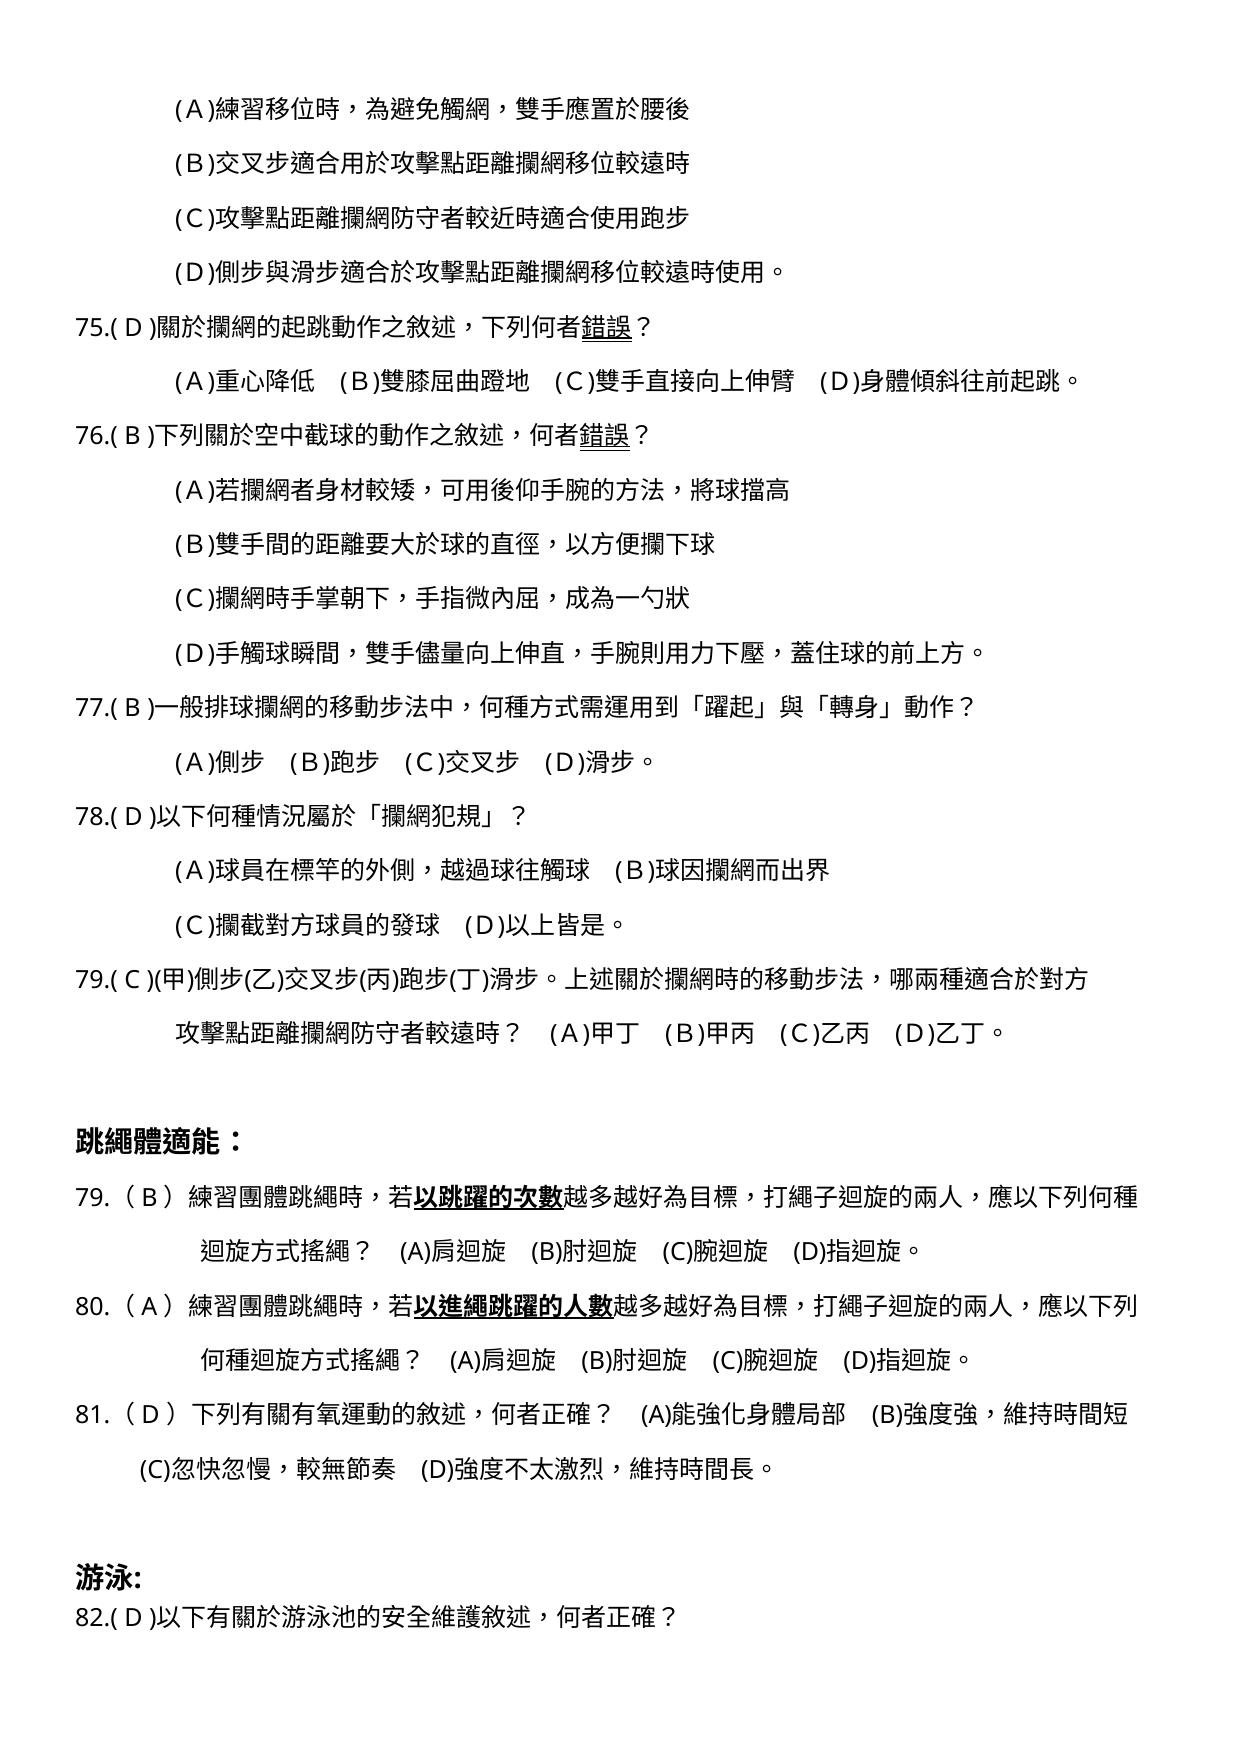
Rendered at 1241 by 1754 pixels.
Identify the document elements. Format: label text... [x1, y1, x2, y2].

text 游泳: [75, 1554, 1165, 1597]
text 迴旋方式搖繩？ (A)肩迴旋 (B)肘迴旋 (C)腕迴旋 (D)指迴旋。 [75, 1232, 1165, 1268]
text (Ａ)重心降低 (Ｂ)雙膝屈曲蹬地 (Ｃ)雙手直接向上伸臂 (Ｄ)身體傾斜往前起跳。 [75, 361, 1165, 398]
text (Ａ)球員在標竿的外側，越過球往觸球 (Ｂ)球因攔網而出界 [75, 851, 1165, 887]
text (Ｄ)手觸球瞬間，雙手儘量向上伸直，手腕則用力下壓，蓋住球的前上方。 [75, 633, 1165, 669]
text 81.（ D ）下列有關有氧運動的敘述，何者正確？ (A)能強化身體局部 (B)強度強，維持時間短 [75, 1395, 1165, 1431]
text (Ａ)練習移位時，為避免觸網，雙手應置於腰後 [75, 89, 1165, 126]
text (Ｃ)攔網時手掌朝下，手指微內屈，成為一勺狀 [75, 579, 1165, 615]
text (Ｃ)攻擊點距離攔網防守者較近時適合使用跑步 [75, 198, 1165, 234]
text 何種迴旋方式搖繩？ (A)肩迴旋 (B)肘迴旋 (C)腕迴旋 (D)指迴旋。 [75, 1340, 1165, 1377]
text 75.( D )關於攔網的起跳動作之敘述，下列何者錯誤？ [75, 307, 1165, 343]
text (Ｂ)雙手間的距離要大於球的直徑，以方便攔下球 [75, 524, 1165, 561]
text 76.( B )下列關於空中截球的動作之敘述，何者錯誤？ [75, 416, 1165, 452]
text (Ａ)側步 (Ｂ)跑步 (Ｃ)交叉步 (Ｄ)滑步。 [75, 742, 1165, 778]
text (Ｃ)攔截對方球員的發球 (Ｄ)以上皆是。 [75, 905, 1165, 941]
text 攻擊點距離攔網防守者較遠時？ (Ａ)甲丁 (Ｂ)甲丙 (Ｃ)乙丙 (Ｄ)乙丁。 [75, 1014, 1165, 1050]
text 77.( B )一般排球攔網的移動步法中，何種方式需運用到「躍起」與「轉身」動作？ [75, 688, 1165, 724]
text (C)忽快忽慢，較無節奏 (D)強度不太激烈，維持時間長。 [75, 1449, 1165, 1485]
text 79.（ B ）練習團體跳繩時，若以跳躍的次數越多越好為目標，打繩子迴旋的兩人，應以下列何種 [75, 1177, 1165, 1213]
text 78.( D )以下何種情況屬於「攔網犯規」？ [75, 796, 1165, 833]
text 82.( D )以下有關於游泳池的安全維護敘述，何者正確？ [75, 1597, 1165, 1633]
text 80.（ A ）練習團體跳繩時，若以進繩跳躍的人數越多越好為目標，打繩子迴旋的兩人，應以下列 [75, 1286, 1165, 1322]
text 跳繩體適能： [75, 1102, 1165, 1177]
text 79.( C )(甲)側步(乙)交叉步(丙)跑步(丁)滑步。上述關於攔網時的移動步法，哪兩種適合於對方 [75, 959, 1165, 996]
text (Ｂ)交叉步適合用於攻擊點距離攔網移位較遠時 [75, 144, 1165, 180]
text (Ｄ)側步與滑步適合於攻擊點距離攔網移位較遠時使用。 [75, 253, 1165, 289]
text (Ａ)若攔網者身材較矮，可用後仰手腕的方法，將球擋高 [75, 470, 1165, 506]
